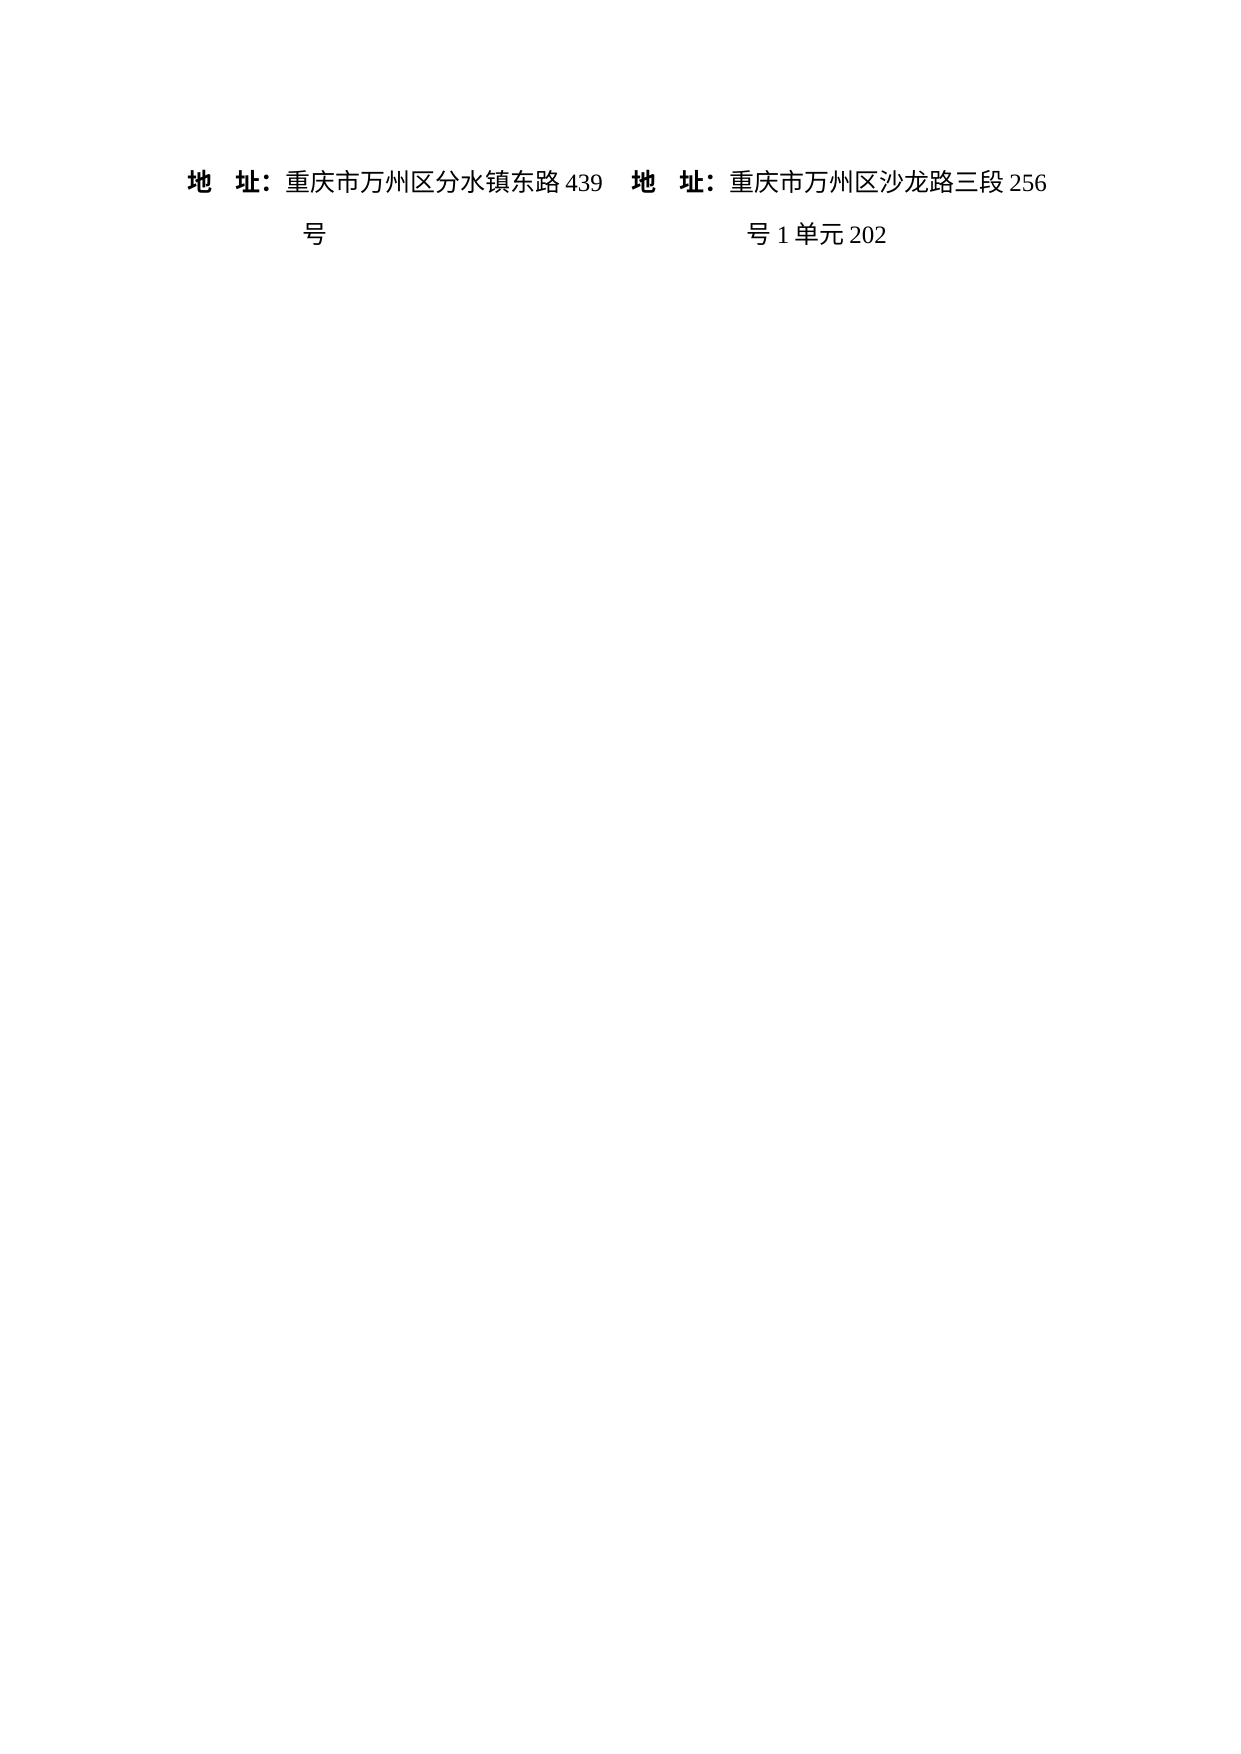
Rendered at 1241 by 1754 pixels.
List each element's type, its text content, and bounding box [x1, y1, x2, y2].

table_cell 地 址：重庆市万州区分水镇东路439号 [176, 150, 620, 254]
table_cell 地 址：重庆市万州区沙龙路三段256号1单元202 [620, 150, 1064, 254]
